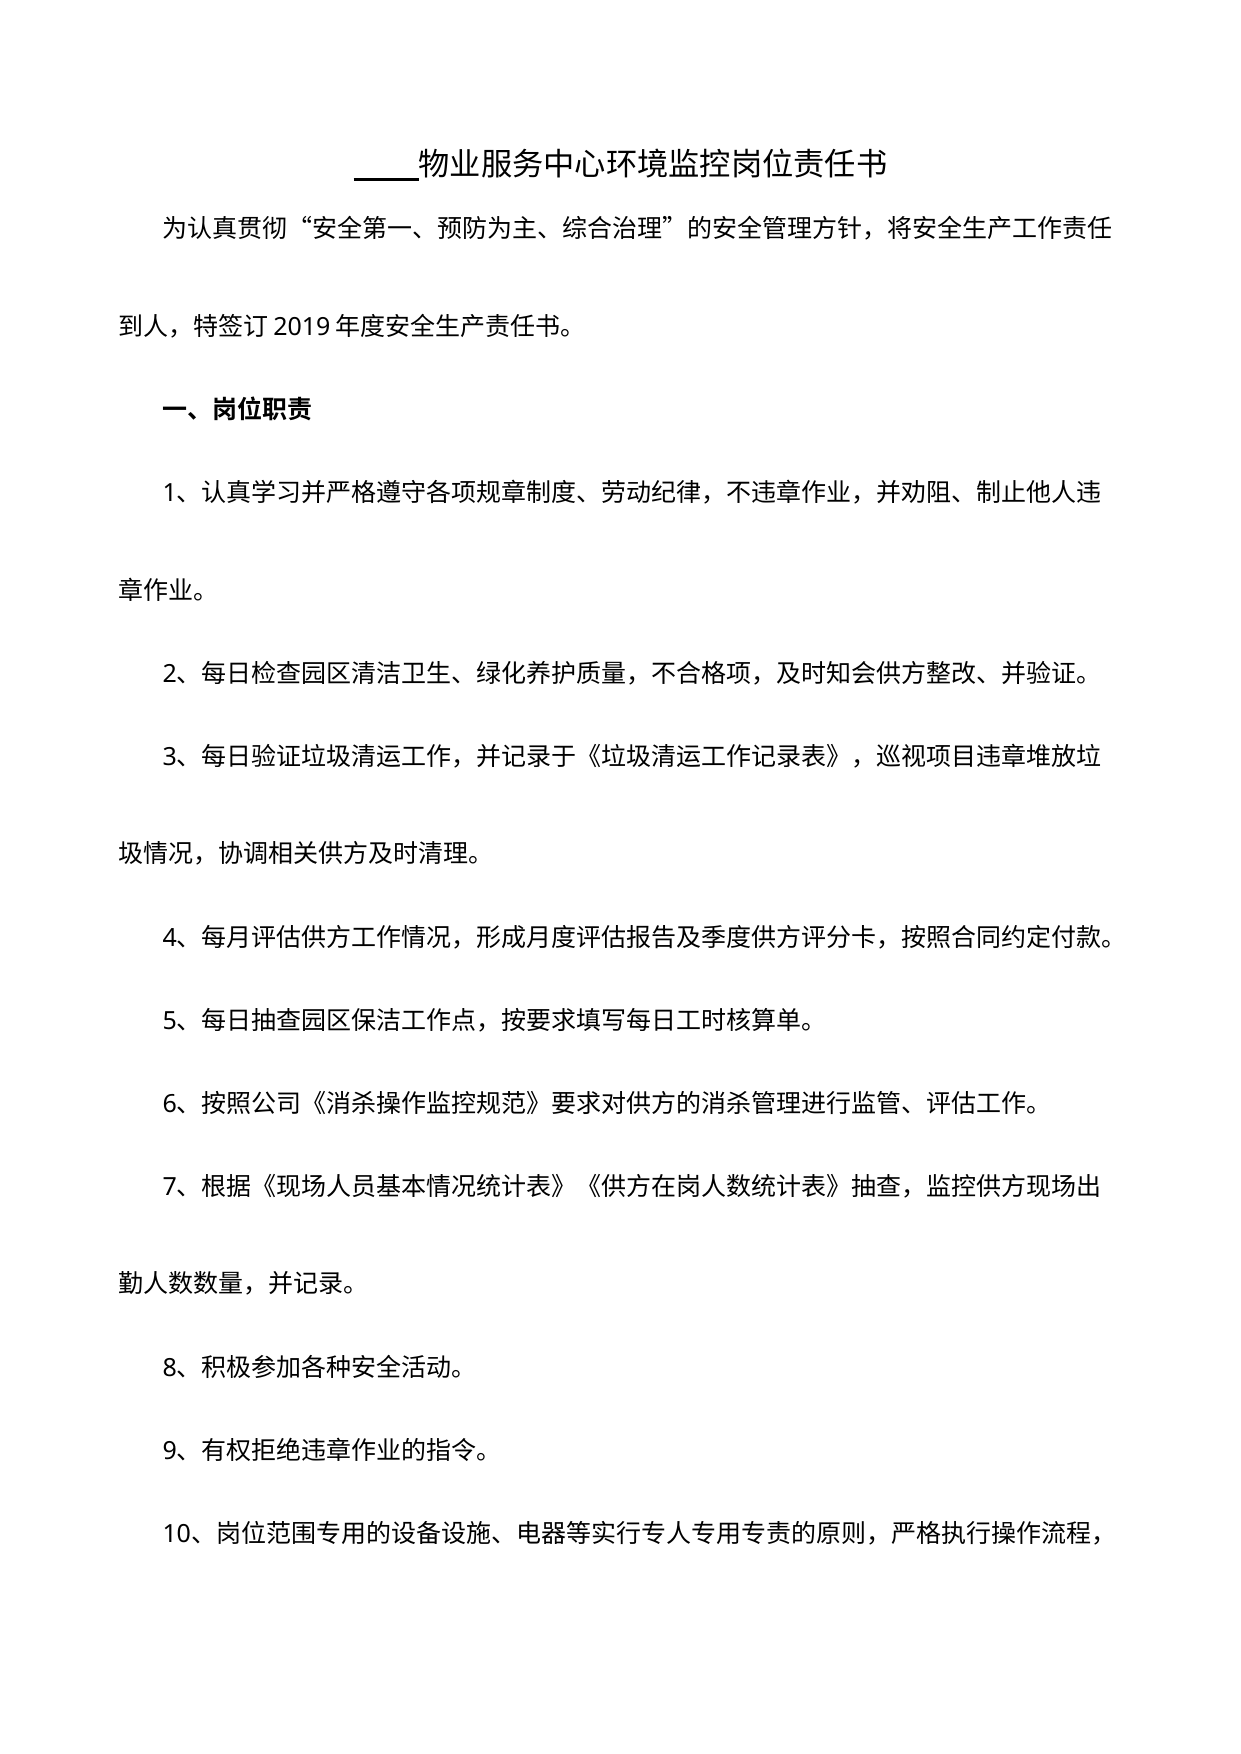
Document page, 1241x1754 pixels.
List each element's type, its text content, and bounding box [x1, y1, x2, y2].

text 9、有权拒绝违章作业的指令。 [118, 1416, 1122, 1481]
text 6、按照公司《消杀操作监控规范》要求对供方的消杀管理进行监管、评估工作。 [118, 1069, 1122, 1134]
text 8、积极参加各种安全活动。 [118, 1333, 1122, 1398]
text 2、每日检查园区清洁卫生、绿化养护质量，不合格项，及时知会供方整改、并验证。 [118, 639, 1122, 704]
text 3、每日验证垃圾清运工作，并记录于《垃圾清运工作记录表》，巡视项目违章堆放垃圾情况，协调相关供方及时清理。 [118, 722, 1122, 884]
text 物业服务中心环境监控岗位责任书 [118, 129, 1122, 194]
text 为认真贯彻“安全第一、预防为主、综合治理”的安全管理方针，将安全生产工作责任到人，特签订2019年度安全生产责任书。 [118, 194, 1122, 357]
text 1、认真学习并严格遵守各项规章制度、劳动纪律，不违章作业，并劝阻、制止他人违章作业。 [118, 458, 1122, 621]
text 一、岗位职责 [118, 375, 1122, 440]
text 5、每日抽查园区保洁工作点，按要求填写每日工时核算单。 [118, 986, 1122, 1051]
text 7、根据《现场人员基本情况统计表》《供方在岗人数统计表》抽查，监控供方现场出勤人数数量，并记录。 [118, 1152, 1122, 1314]
text 4、每月评估供方工作情况，形成月度评估报告及季度供方评分卡，按照合同约定付款。 [118, 903, 1122, 968]
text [118, 1499, 1122, 1564]
